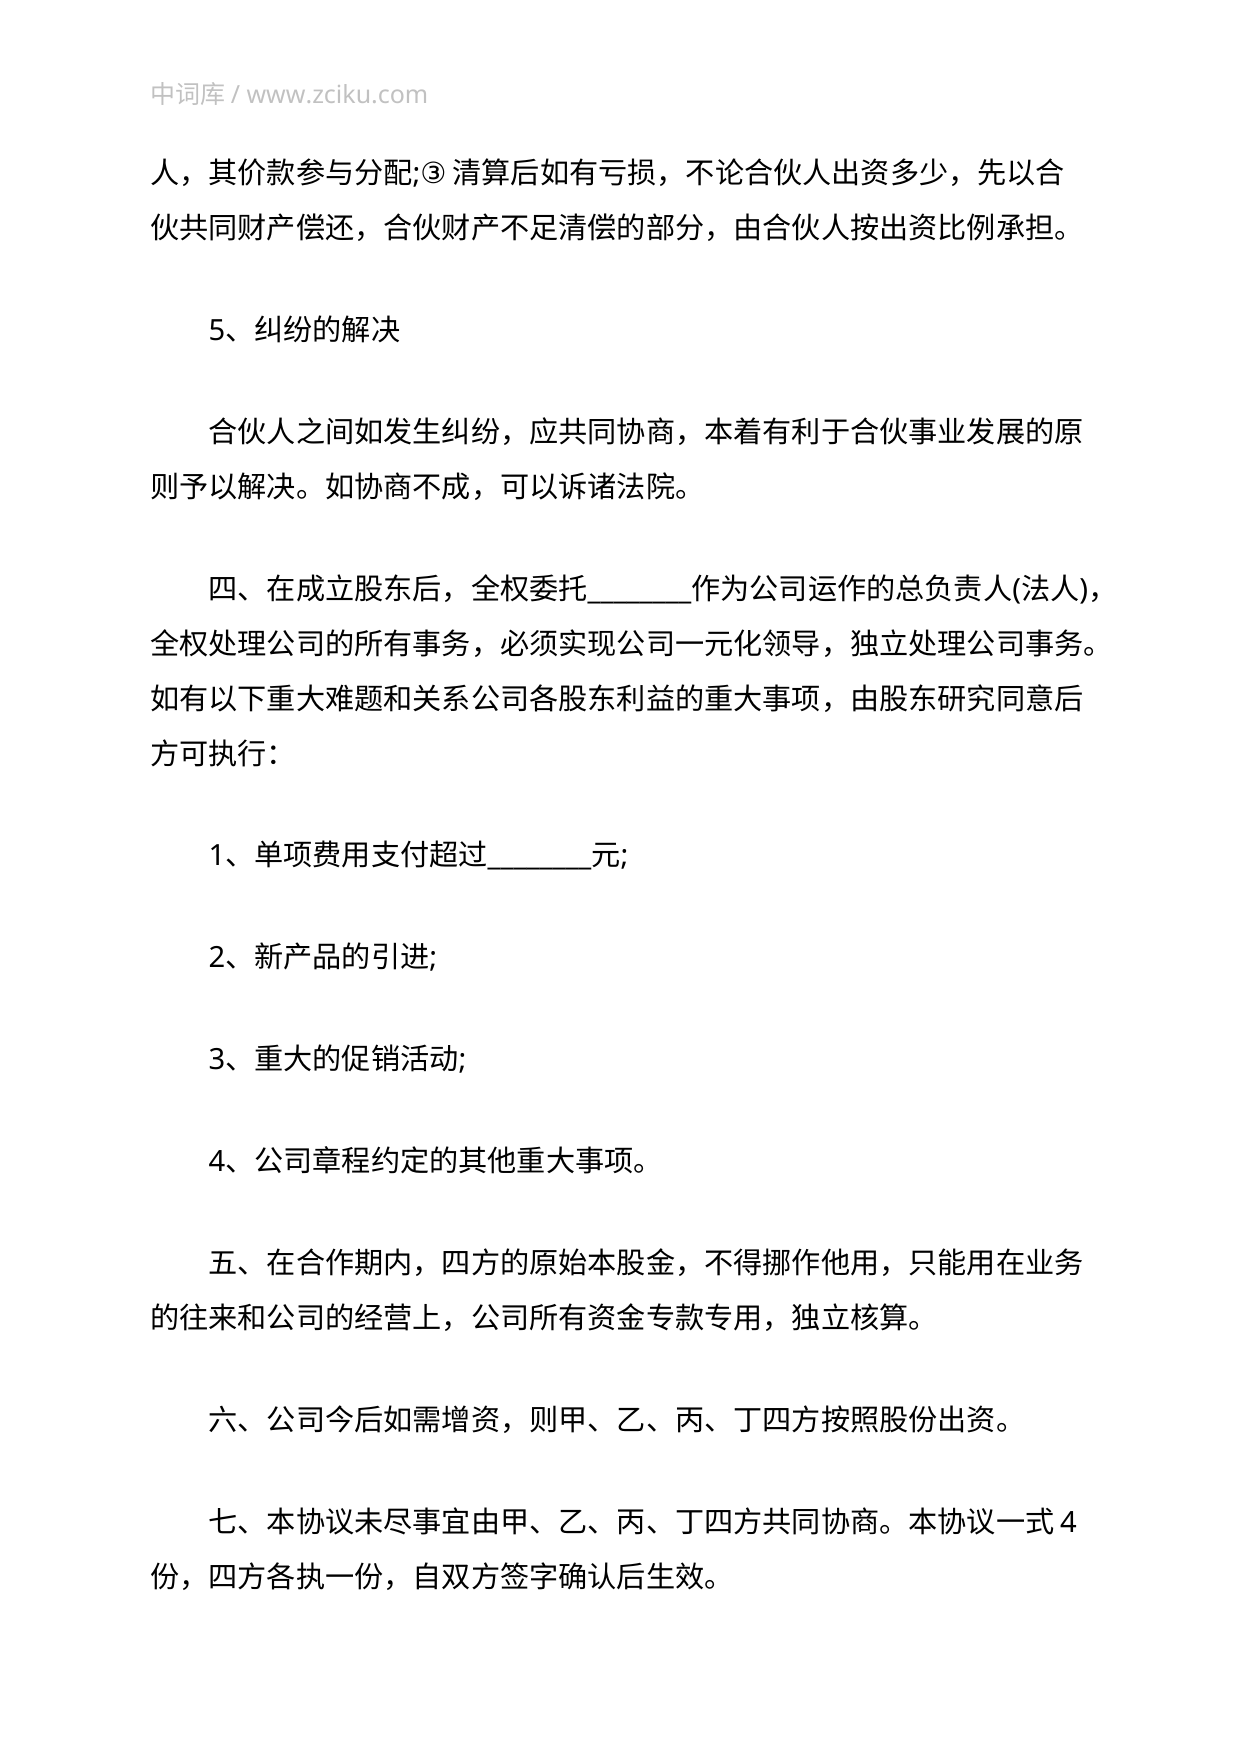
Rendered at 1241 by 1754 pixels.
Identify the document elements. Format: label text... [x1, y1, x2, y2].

text 七、本协议未尽事宜由甲、乙、丙、丁四方共同协商。本协议一式4份，四方各执一份，自双方签字确认后生效。 [150, 1498, 1090, 1596]
text 4、公司章程约定的其他重大事项。 [150, 1138, 1090, 1180]
text 合伙人之间如发生纠纷，应共同协商，本着有利于合伙事业发展的原则予以解决。如协商不成，可以诉诸法院。 [150, 409, 1090, 506]
text 5、纠纷的解决 [150, 307, 1090, 349]
text 1、单项费用支付超过________元; [150, 832, 1090, 874]
text 四、在成立股东后，全权委托________作为公司运作的总负责人(法人)，全权处理公司的所有事务，必须实现公司一元化领导，独立处理公司事务。如有以下重大难题和关系公司各股东利益的重大事项，由股东研究同意后方可执行： [150, 565, 1090, 772]
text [150, 150, 1090, 247]
text 六、公司今后如需增资，则甲、乙、丙、丁四方按照股份出资。 [150, 1397, 1090, 1439]
text 2、新产品的引进; [150, 934, 1090, 976]
text 3、重大的促销活动; [150, 1036, 1090, 1078]
text 五、在合作期内，四方的原始本股金，不得挪作他用，只能用在业务的往来和公司的经营上，公司所有资金专款专用，独立核算。 [150, 1240, 1090, 1337]
